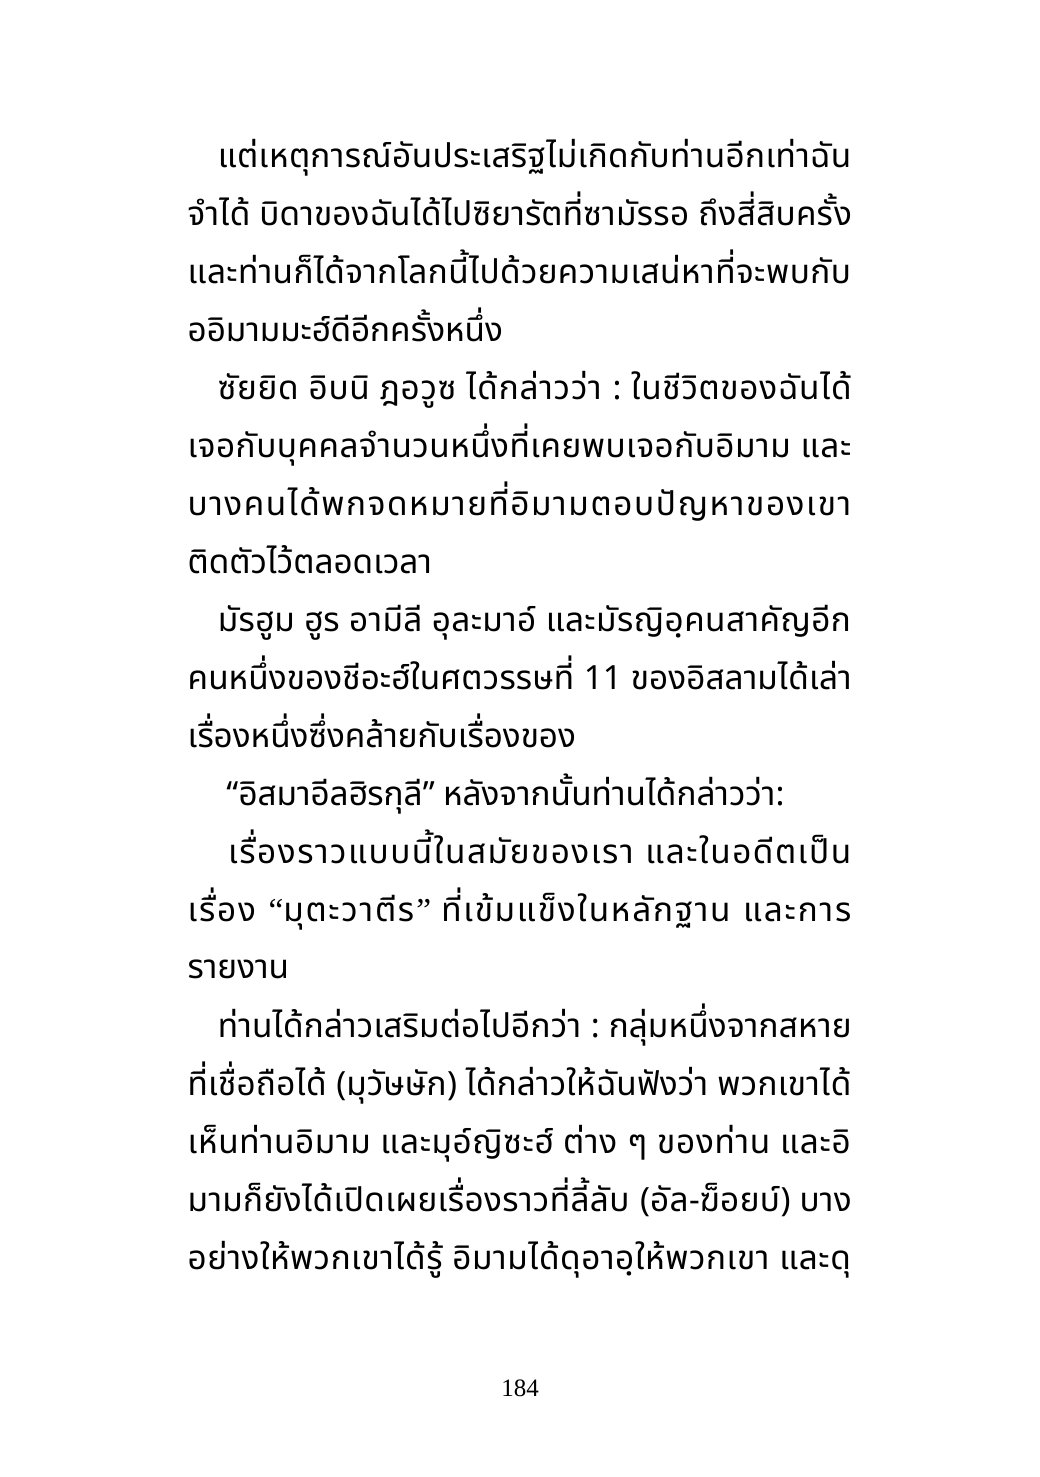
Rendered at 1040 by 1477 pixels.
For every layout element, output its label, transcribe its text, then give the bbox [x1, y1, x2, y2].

text ซัยยิด อิบนิ ฎอวูซ ได้กล่าวว่า : ในชีวิตของฉันได้เจอกับบุคคลจำนวนหนึ่งที่เคยพบเจอกับอิมาม และบางคนได้พกจดหมายที่อิมามตอบปัญหาของเขาติดตัวไว้ตลอดเวลา [187, 364, 852, 588]
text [187, 1001, 852, 1284]
text มัรฮูม ฮูร อามีลี อุละมาอ์ และมัรญิอฺคนสาคัญอีกคนหนึ่งของชีอะฮ์ในศตวรรษที่ 11 ของอิสลามได้เล่าเรื่องหนึ่งซึ่งคล้ายกับเรื่องของ [187, 596, 852, 762]
text เรื่องราวแบบนี้ในสมัยของเรา และในอดีตเป็นเรื่อง “มุตะวาตีร” ที่เข้มแข็งในหลักฐาน และการรายงาน [187, 828, 852, 994]
text แต่เหตุการณ์อันประเสริฐไม่เกิดกับท่านอีกเท่าฉันจำได้ บิดาของฉันได้ไปซิยารัตที่ซามัรรอ ถึงสี่สิบครั้ง และท่านก็ได้จากโลกนี้ไปด้วยความเสน่หาที่จะพบกับออิมามมะฮ์ดีอีกครั้งหนึ่ง [187, 132, 852, 356]
text “อิสมาอีลฮิรกุลี” หลังจากนั้นท่านได้กล่าวว่า: [187, 769, 852, 820]
